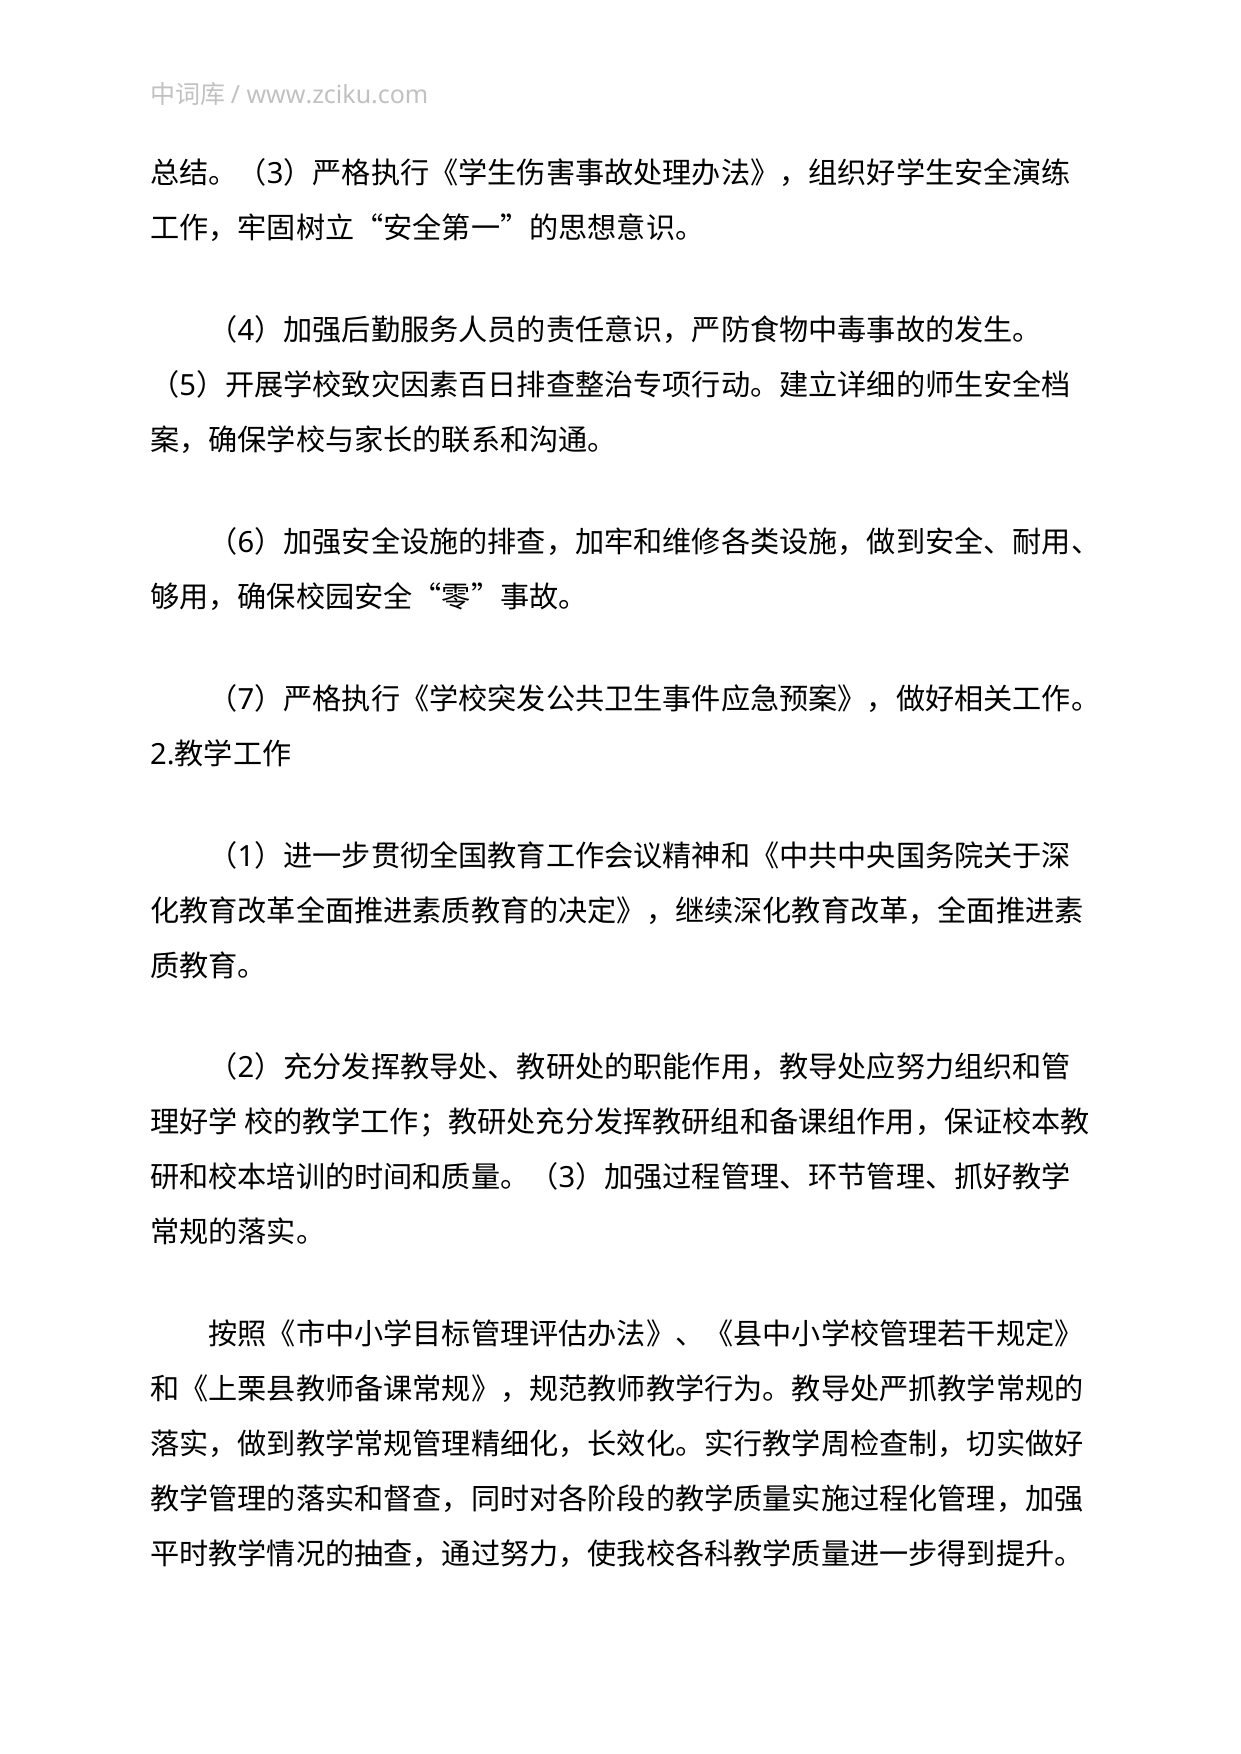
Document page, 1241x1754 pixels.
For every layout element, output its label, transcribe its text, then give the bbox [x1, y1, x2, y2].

text 按照《市中小学目标管理评估办法》、《县中小学校管理若干规定》和《上栗县教师备课常规》，规范教师教学行为。教导处严抓教学常规的落实，做到教学常规管理精细化，长效化。实行教学周检查制，切实做好教学管理的落实和督查，同时对各阶段的教学质量实施过程化管理，加强平时教学情况的抽查，通过努力，使我校各科教学质量进一步得到提升。 [150, 1311, 1090, 1572]
text （7）严格执行《学校突发公共卫生事件应急预案》，做好相关工作。2.教学工作 [150, 675, 1090, 773]
text （1）进一步贯彻全国教育工作会议精神和《中共中央国务院关于深化教育改革全面推进素质教育的决定》，继续深化教育改革，全面推进素质教育。 [150, 832, 1090, 984]
text （2）充分发挥教导处、教研处的职能作用，教导处应努力组织和管理好学 校的教学工作；教研处充分发挥教研组和备课组作用，保证校本教研和校本培训的时间和质量。（3）加强过程管理、环节管理、抓好教学常规的落实。 [150, 1044, 1090, 1251]
text （4）加强后勤服务人员的责任意识，严防食物中毒事故的发生。（5）开展学校致灾因素百日排查整治专项行动。建立详细的师生安全档案，确保学校与家长的联系和沟通。 [150, 307, 1090, 459]
text （6）加强安全设施的排查，加牢和维修各类设施，做到安全、耐用、够用，确保校园安全“零”事故。 [150, 518, 1090, 616]
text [150, 150, 1090, 247]
